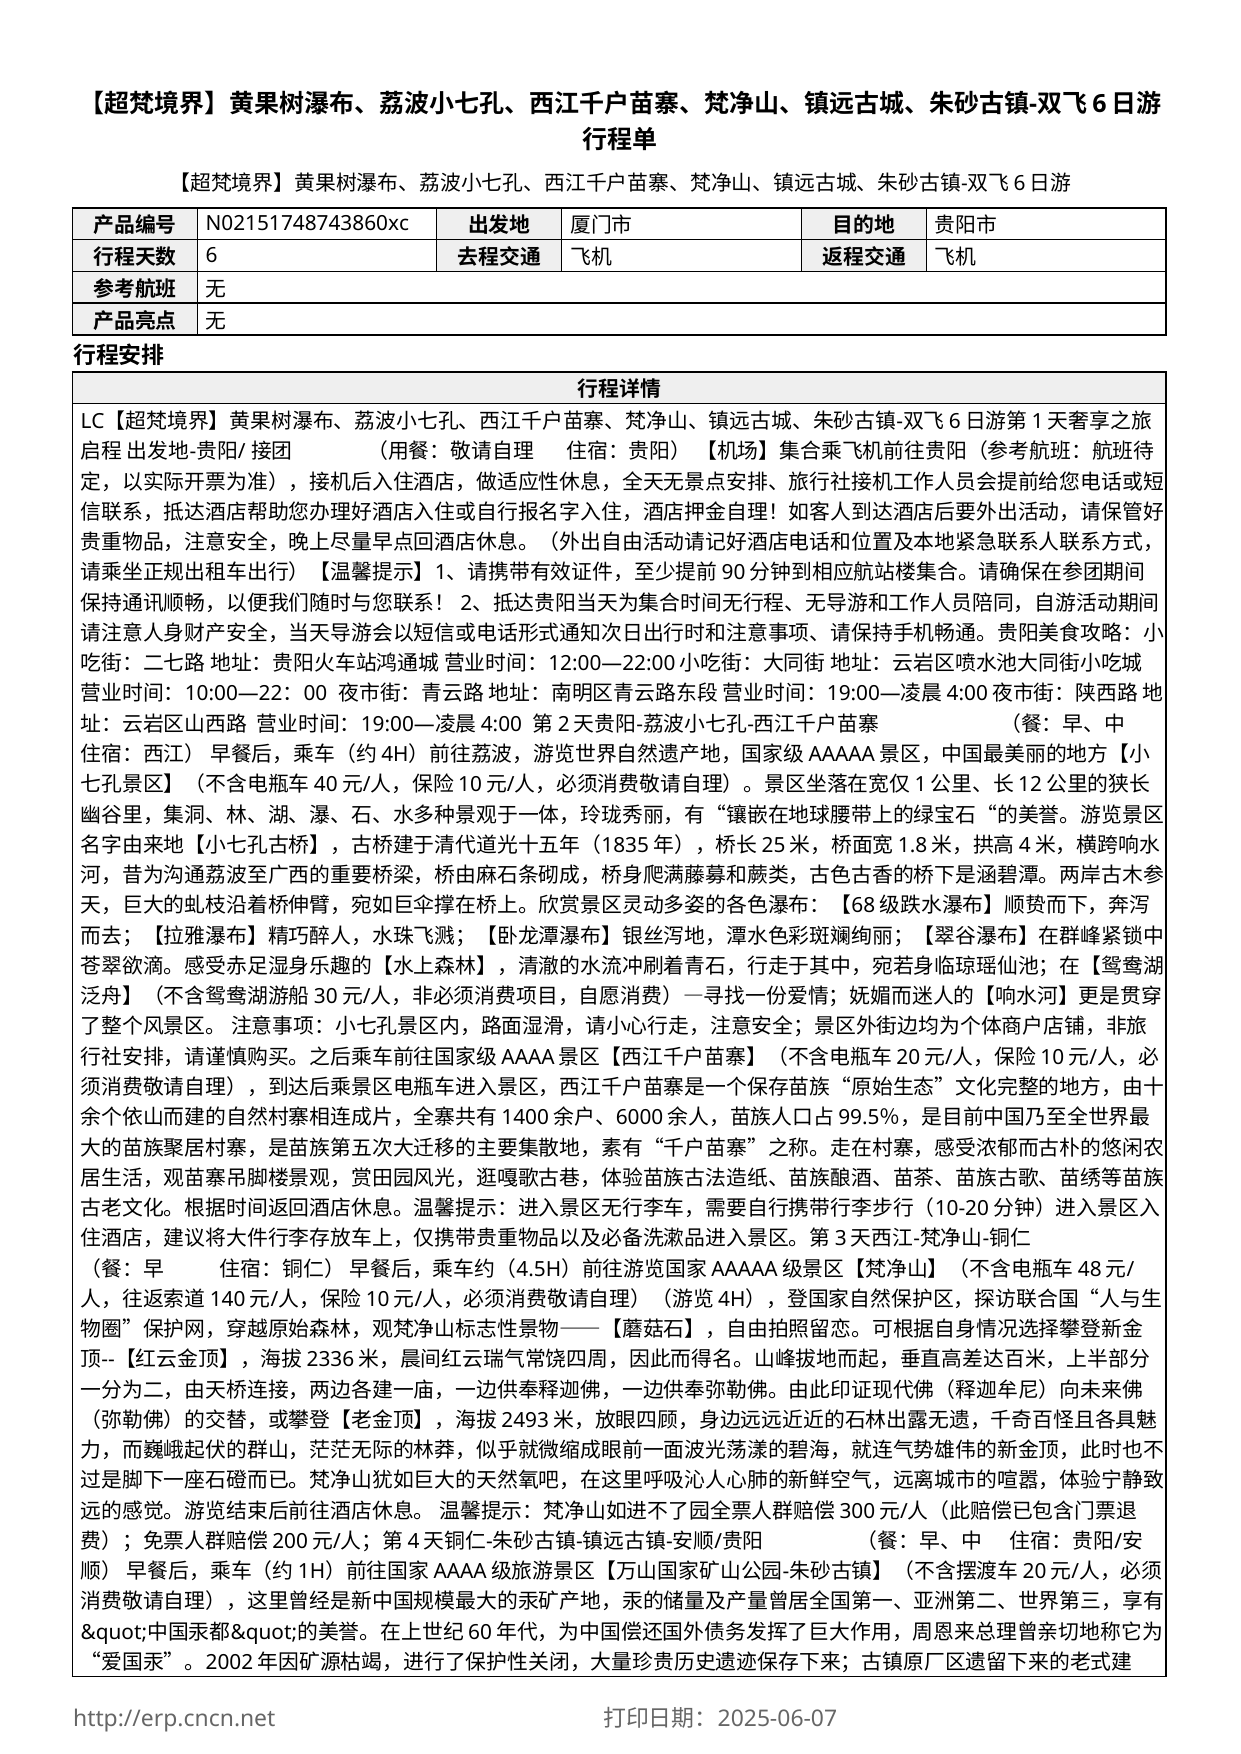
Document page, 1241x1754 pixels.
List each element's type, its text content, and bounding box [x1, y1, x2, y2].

table_header 行程详情 [73, 373, 1165, 403]
text 【超梵境界】黄果树瀑布、荔波小七孔、西江千户苗寨、梵净山、镇远古城、朱砂古镇-双飞6日游行程单 [73, 83, 1167, 156]
table_cell 飞机 [562, 240, 801, 271]
table_cell 无 [198, 272, 1165, 302]
table_cell 6 [198, 240, 436, 271]
table_cell 参考航班 [73, 272, 197, 302]
table_cell 返程交通 [802, 240, 926, 271]
table_header 产品编号 [73, 209, 197, 239]
table_header 贵阳市 [927, 209, 1165, 239]
text 行程安排 [73, 337, 1167, 370]
text 【超梵境界】黄果树瀑布、荔波小七孔、西江千户苗寨、梵净山、镇远古城、朱砂古镇-双飞6日游 [73, 166, 1167, 197]
table_cell 产品亮点 [73, 304, 197, 334]
table_cell 去程交通 [437, 240, 561, 271]
table_header 目的地 [802, 209, 926, 239]
table_header N02151748743860xc [198, 209, 436, 239]
table_cell 无 [198, 304, 1165, 334]
table_header 出发地 [437, 209, 561, 239]
table_cell 飞机 [927, 240, 1165, 271]
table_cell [73, 404, 1165, 1676]
table_cell 行程天数 [73, 240, 197, 271]
table_header 厦门市 [562, 209, 801, 239]
